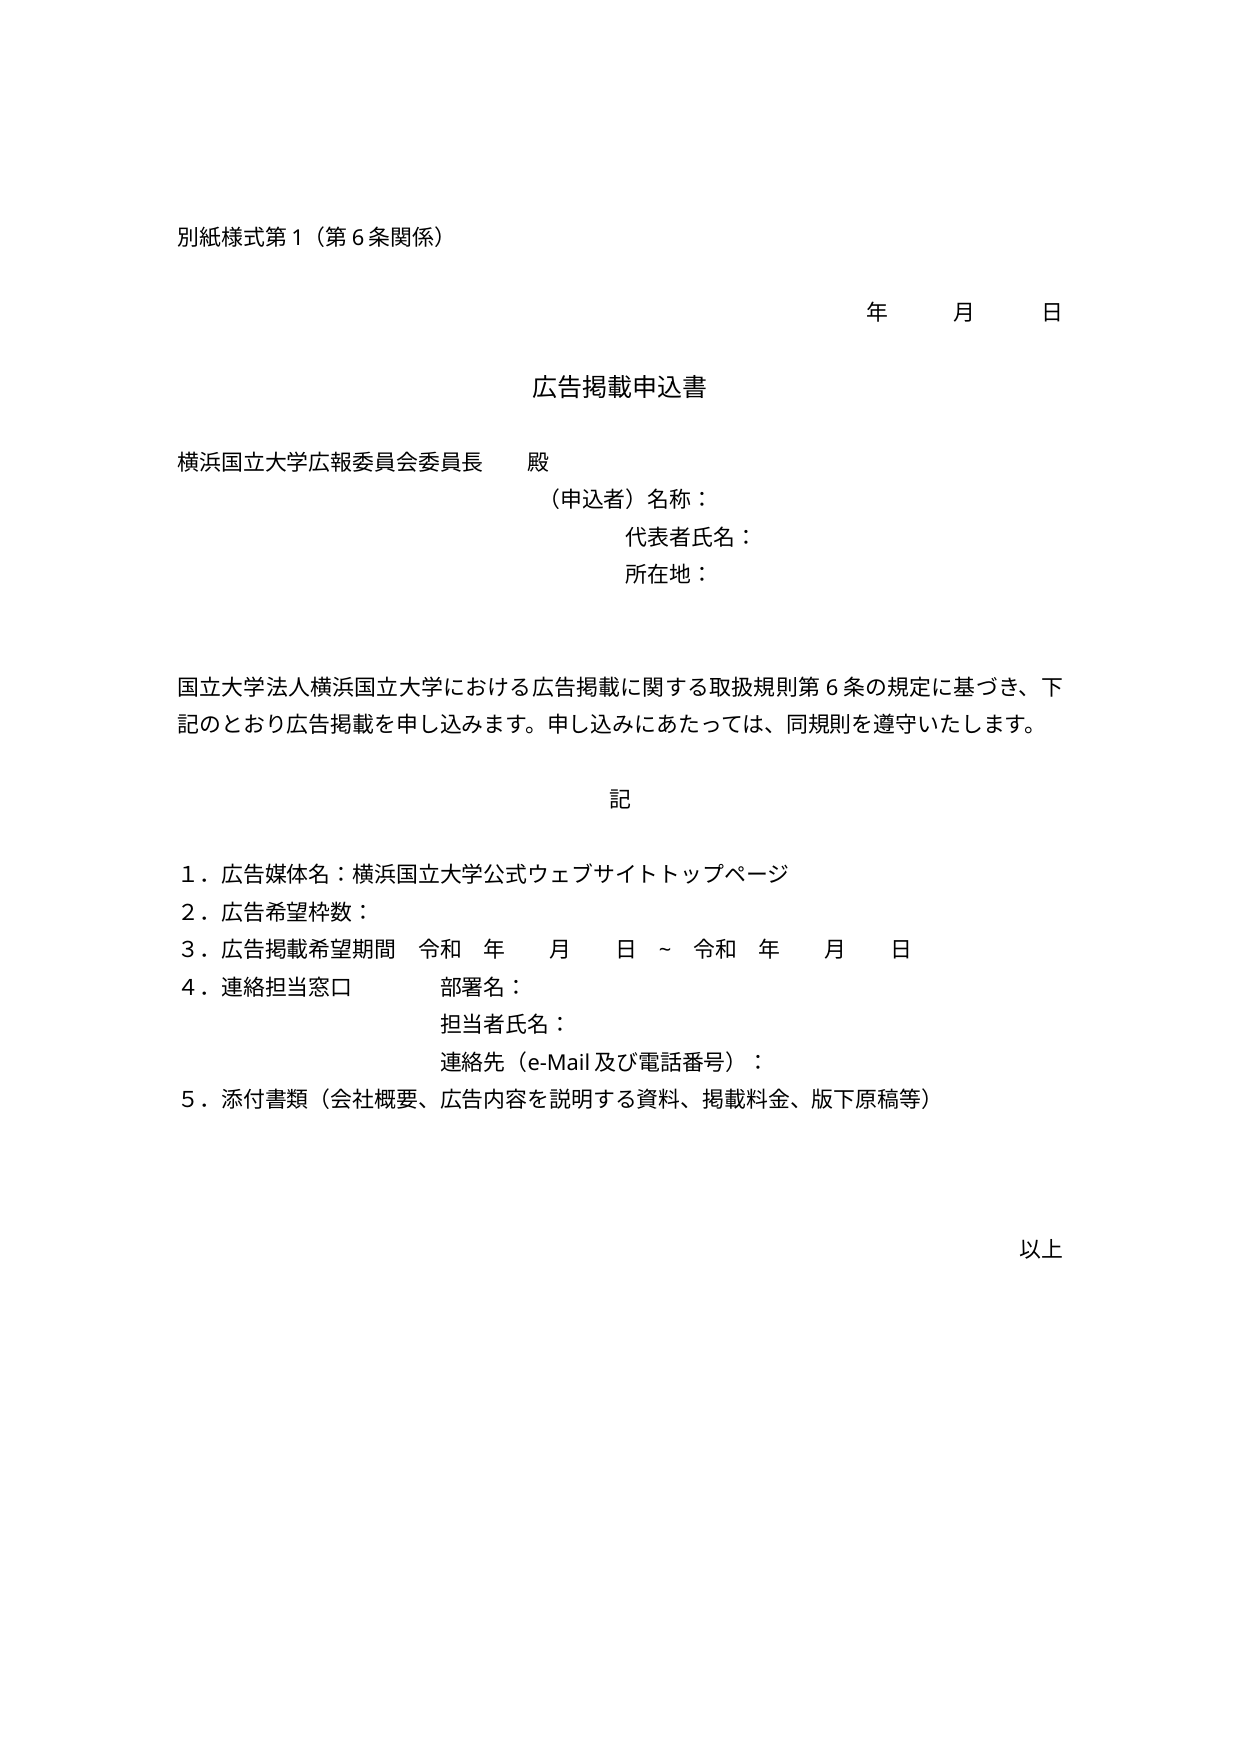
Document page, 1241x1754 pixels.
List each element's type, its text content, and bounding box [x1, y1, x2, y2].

text ２．広告希望枠数： [177, 892, 1063, 929]
text 横浜国立大学広報委員会委員長 殿 [177, 442, 1063, 479]
text ３．広告掲載希望期間 令和 年 月 日 ~ 令和 年 月 日 [177, 929, 1063, 967]
text 年 月 日 [177, 292, 1063, 329]
text ４．連絡担当窓口 部署名： [177, 967, 1063, 1004]
text 連絡先（e-Mail及び電話番号）： [177, 1042, 1063, 1079]
text 所在地： [177, 554, 1063, 592]
subtitle 記 [177, 779, 1063, 817]
text 以上 [177, 1229, 1063, 1267]
text １．広告媒体名：横浜国立大学公式ウェブサイトトップページ [177, 854, 1063, 892]
text 代表者氏名： [177, 517, 1063, 554]
text 担当者氏名： [177, 1004, 1063, 1042]
text 国立大学法人横浜国立大学における広告掲載に関する取扱規則第6条の規定に基づき、下記のとおり広告掲載を申し込みます。申し込みにあたっては、同規則を遵守いたします。 [177, 667, 1063, 742]
text ５．添付書類（会社概要、広告内容を説明する資料、掲載料金、版下原稿等） [177, 1079, 1063, 1117]
text 別紙様式第1（第6条関係） [177, 217, 1063, 254]
text 広告掲載申込書 [177, 367, 1063, 404]
text （申込者）名称： [177, 479, 1063, 517]
